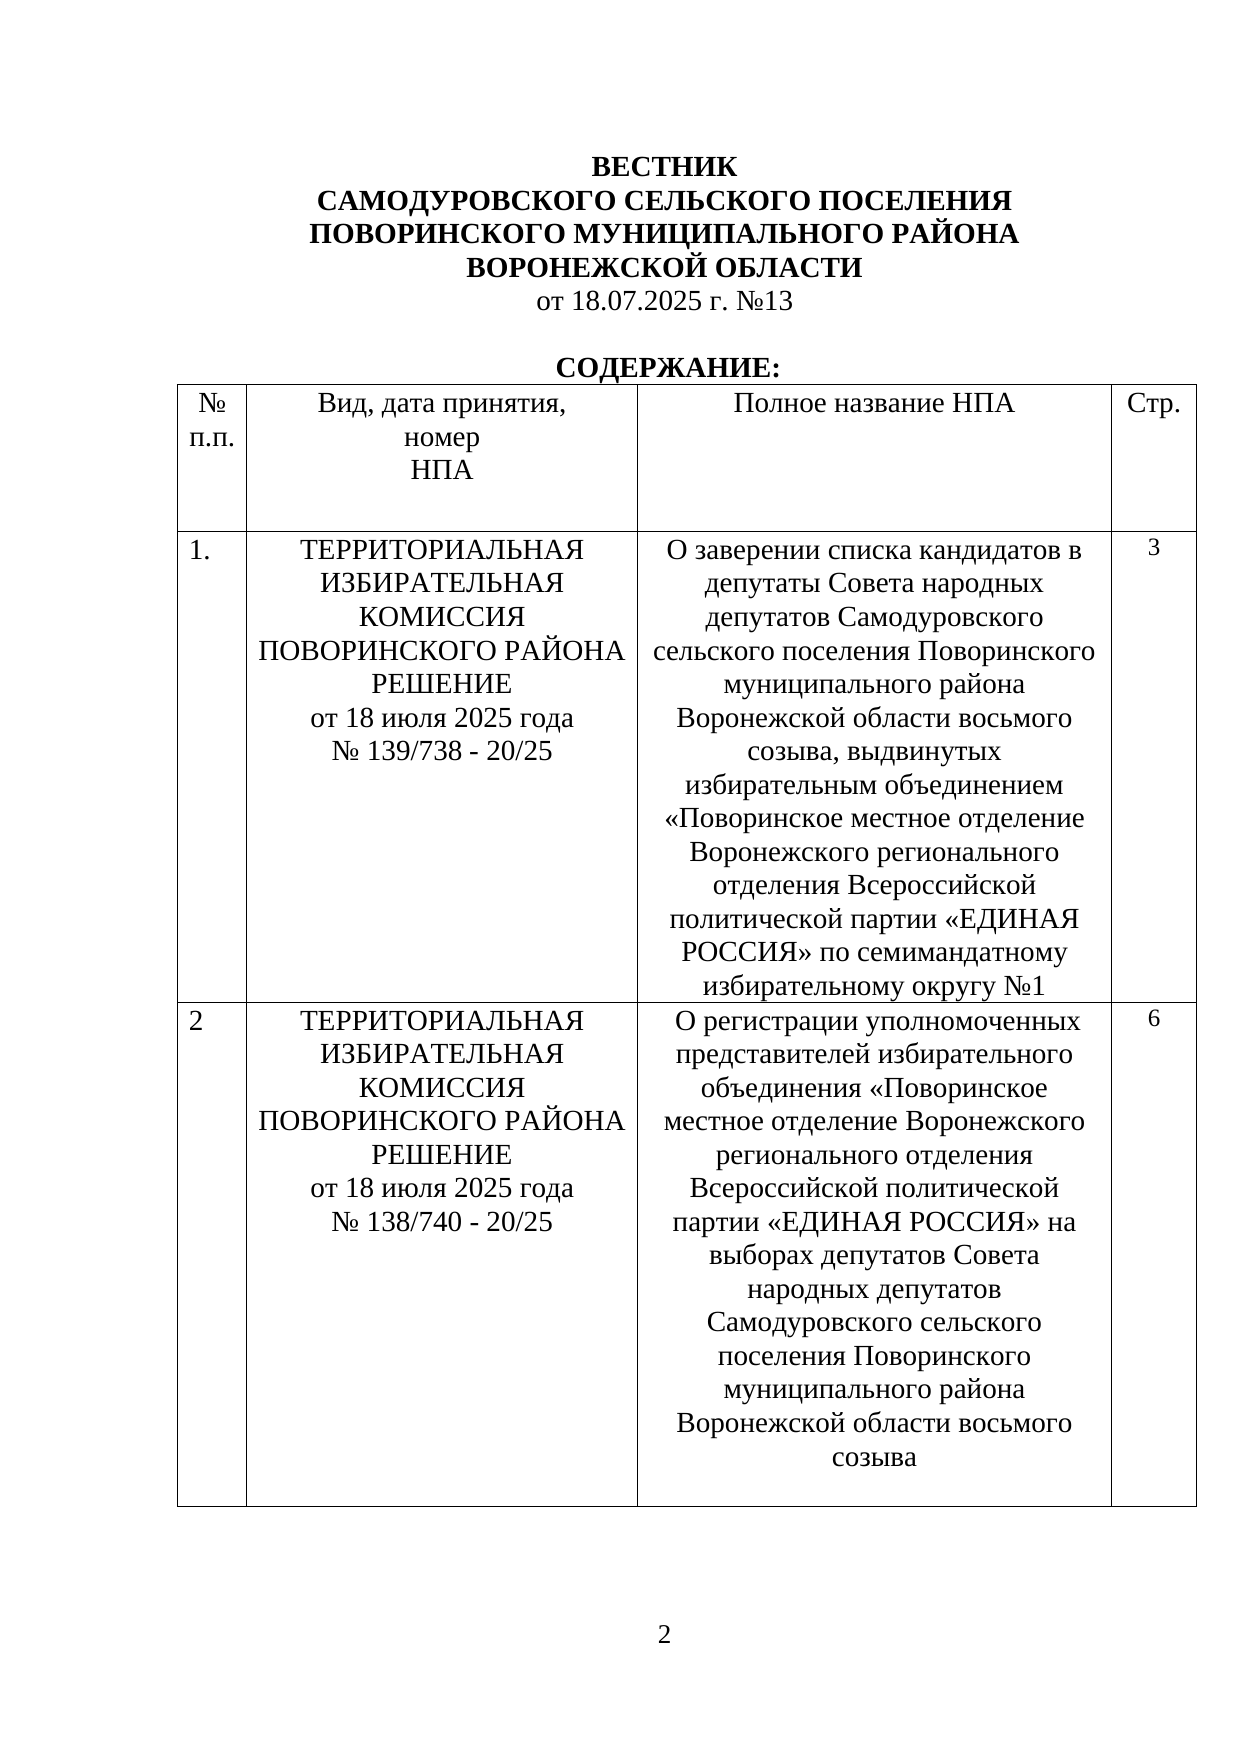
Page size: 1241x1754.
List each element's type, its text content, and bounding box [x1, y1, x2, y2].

table_cell 2 [178, 1003, 246, 1506]
table_header Вид, дата принятия, номер НПА [247, 385, 637, 531]
text САМОДУРОВСКОГО СЕЛЬСКОГО ПОСЕЛЕНИЯ [177, 183, 1152, 216]
text от 18.07.2025 г. №13 [177, 283, 1152, 317]
title ВЕСТНИК [177, 149, 1152, 183]
table_cell ТЕРРИТОРИАЛЬНАЯ ИЗБИРАТЕЛЬНАЯ КОМИССИЯ ПОВОРИНСКОГО РАЙОНА РЕШЕНИЕ от 18 июля 2025 года № 139/738 - 20/25 [247, 532, 637, 1002]
table_cell О заверении списка кандидатов в депутаты Совета народных депутатов Самодуровского сельского поселения Поворинского муниципального района Воронежской области восьмого созыва, выдвинутых избирательным объединением «Поворинское местное отделение Воронежского регионального отделения Всероссийской политической партии «ЕДИНАЯ РОССИЯ» по семимандатному избирательному округу №1 [638, 532, 1111, 1002]
table_cell 1. [178, 532, 246, 1002]
table_header Стр. [1112, 385, 1196, 531]
text ВОРОНЕЖСКОЙ ОБЛАСТИ [177, 250, 1152, 283]
table_cell 6 [1112, 1003, 1196, 1506]
table_cell 3 [1112, 532, 1196, 1002]
text СОДЕРЖАНИЕ: [177, 351, 1152, 384]
text ПОВОРИНСКОГО МУНИЦИПАЛЬНОГО РАЙОНА [177, 216, 1152, 250]
table_cell О регистрации уполномоченных представителей избирательного объединения «Поворинское местное отделение Воронежского регионального отделения Всероссийской политической партии «ЕДИНАЯ РОССИЯ» на выборах депутатов Совета народных депутатов Самодуровского сельского поселения Поворинского муниципального района Воронежской области восьмого созыва [638, 1003, 1111, 1506]
table_cell ТЕРРИТОРИАЛЬНАЯ ИЗБИРАТЕЛЬНАЯ КОМИССИЯ ПОВОРИНСКОГО РАЙОНА РЕШЕНИЕ от 18 июля 2025 года № 138/740 - 20/25 [247, 1003, 637, 1506]
table_header Полное название НПА [638, 385, 1111, 531]
table_header № п.п. [178, 385, 246, 531]
